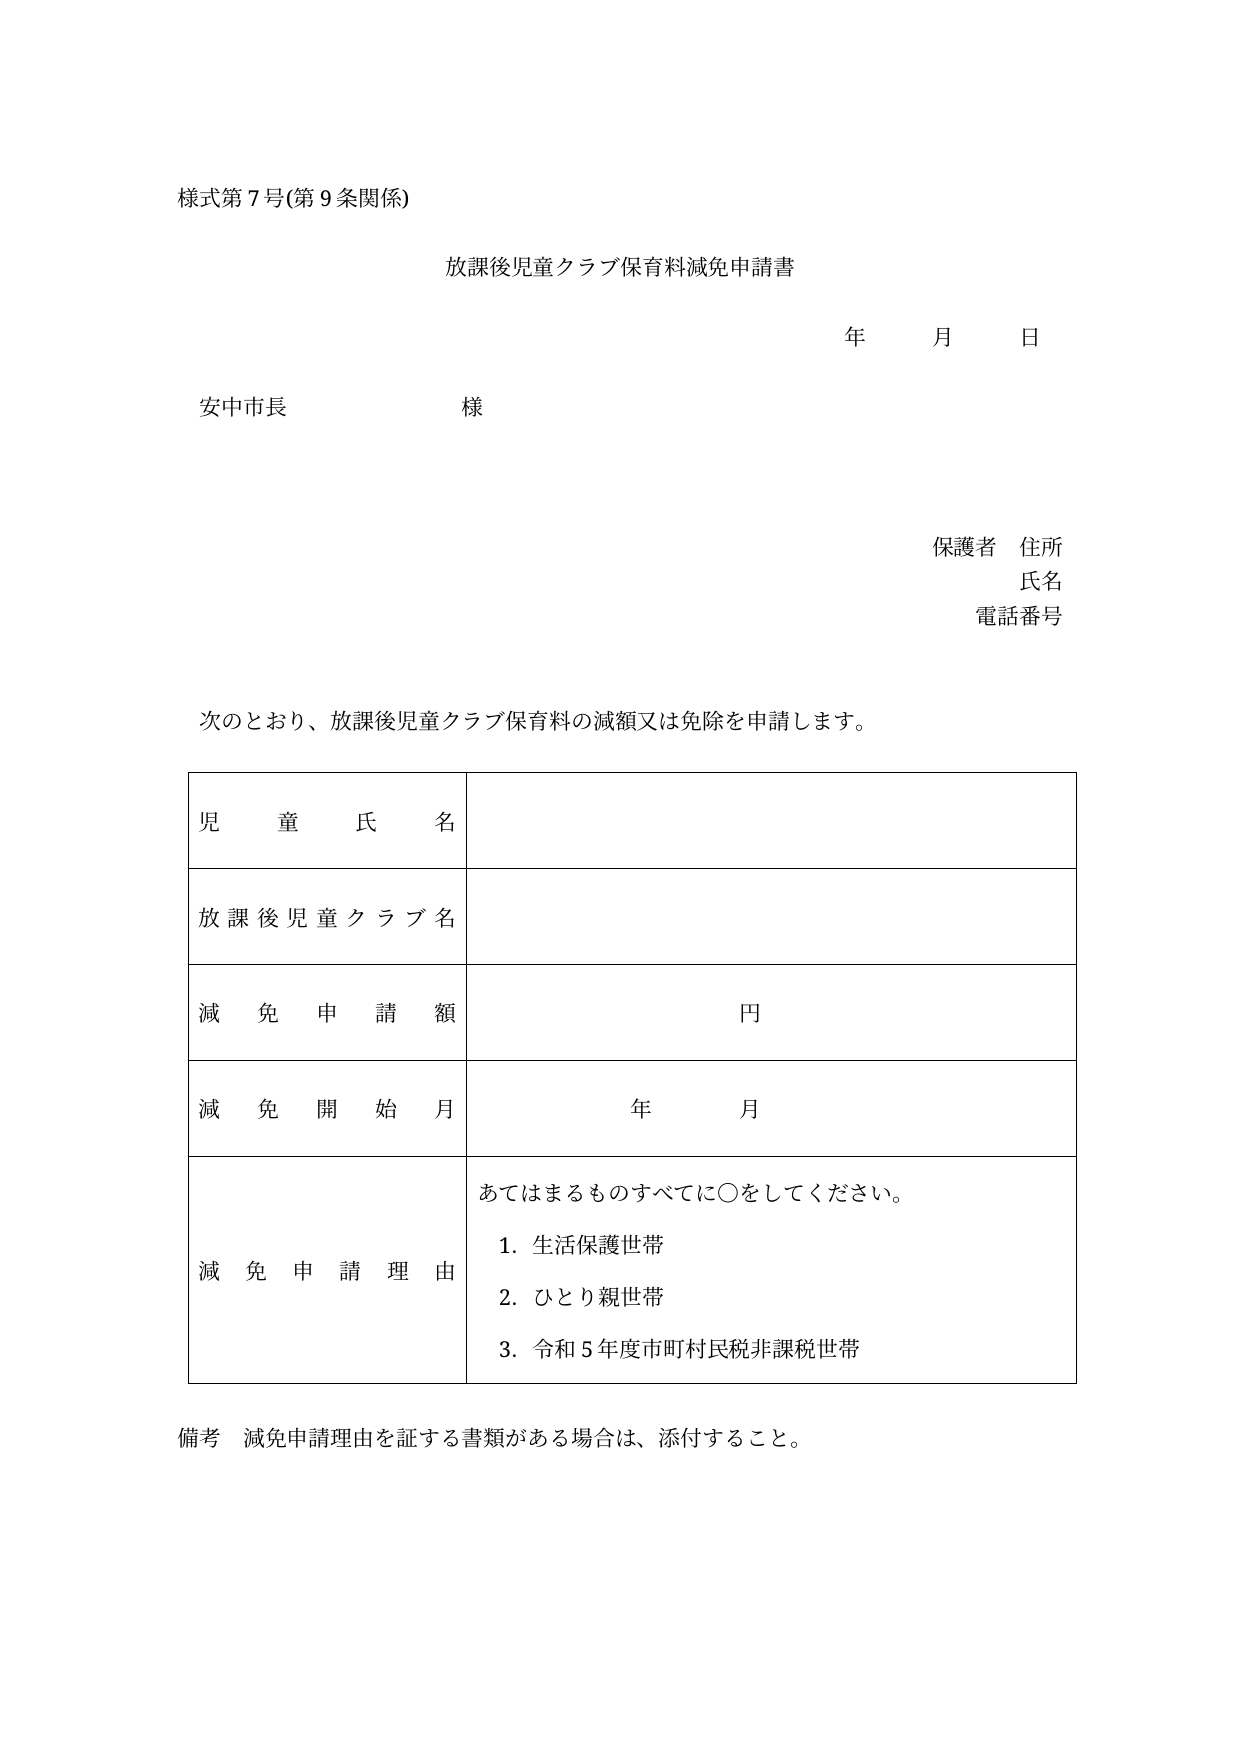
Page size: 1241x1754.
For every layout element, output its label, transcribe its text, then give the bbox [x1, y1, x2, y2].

table_cell 減免申請理由 [189, 1157, 466, 1383]
text 氏名 [177, 563, 1063, 598]
text 年 月 日 [177, 319, 1041, 353]
text 電話番号 [177, 598, 1063, 633]
text 様式第7号(第9条関係) [177, 179, 1063, 214]
text 備考 減免申請理由を証する書類がある場合は、添付すること。 [177, 1419, 1063, 1454]
text 次のとおり、放課後児童クラブ保育料の減額又は免除を申請します。 [177, 702, 1063, 737]
text 放課後児童クラブ保育料減免申請書 [177, 249, 1063, 284]
table_cell 年 月 [467, 1061, 1076, 1156]
table_cell 減免申請額 [189, 965, 466, 1060]
text 保護者 住所 [177, 528, 1063, 563]
table_header 児童氏名 [189, 773, 466, 868]
table_cell 減免開始月 [189, 1061, 466, 1156]
table_cell 放課後児童クラブ名 [189, 869, 466, 964]
table_cell [467, 869, 1076, 964]
table_cell 円 [467, 965, 1076, 1060]
table_header [467, 773, 1076, 868]
text 安中市長 様 [177, 388, 1063, 423]
table_cell あてはまるものすべてに〇をしてください。 1．生活保護世帯 2．ひとり親世帯 3．令和5年度市町村民税非課税世帯 [467, 1157, 1076, 1383]
